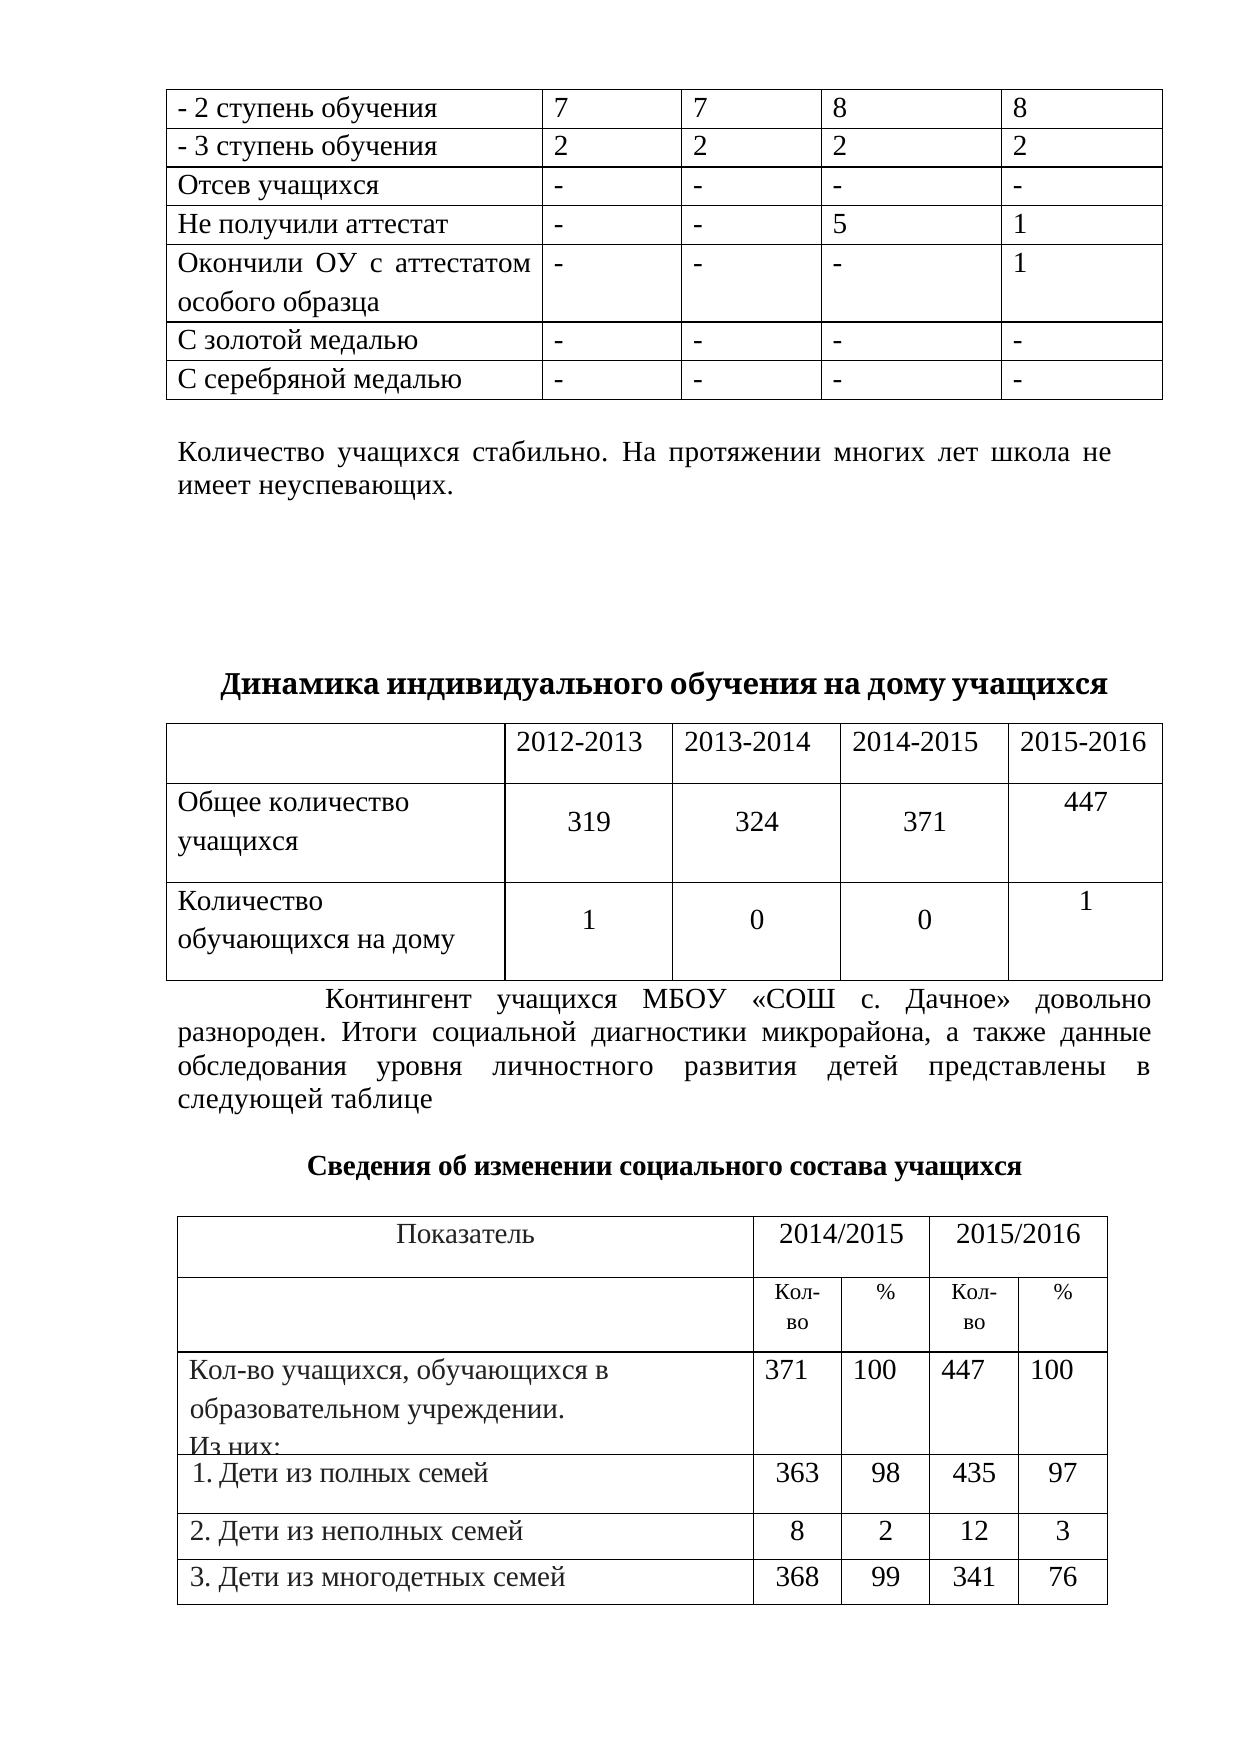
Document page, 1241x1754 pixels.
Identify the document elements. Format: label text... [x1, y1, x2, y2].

table_cell 3. Дети из многодетных семей [178, 1560, 753, 1604]
table_cell - [1002, 168, 1162, 205]
table_cell 447 [930, 1353, 1018, 1454]
table_cell - [682, 323, 821, 360]
table_cell 8 [754, 1514, 841, 1558]
table_cell С серебряной медалью [167, 361, 542, 399]
table_cell 2 [1002, 129, 1162, 166]
table_cell 8 [1002, 90, 1162, 127]
table_cell 0 [673, 883, 840, 980]
table_cell 76 [1019, 1560, 1107, 1604]
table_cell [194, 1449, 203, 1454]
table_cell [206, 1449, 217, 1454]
text Сведения об изменении социального состава учащихся [177, 1148, 1152, 1182]
table_cell Кол-во [754, 1278, 841, 1351]
table_cell 368 [754, 1560, 841, 1604]
table_cell - [822, 168, 1001, 205]
table_cell 2 [682, 129, 821, 166]
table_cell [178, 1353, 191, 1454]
table_cell % [1019, 1278, 1107, 1351]
table_cell - [822, 323, 1001, 360]
table_cell - [543, 206, 681, 244]
table_header Показатель [178, 1217, 753, 1277]
table_cell - [543, 361, 681, 399]
table_cell Кол-во учащихся, обучающихся в образовательном учреждении. Из них: [267, 1353, 753, 1454]
text Динамика индивидуального обучения на дому учащихся [177, 668, 1152, 702]
table_cell - 3 ступень обучения [167, 129, 542, 166]
table_cell 100 [842, 1353, 929, 1454]
table_header 2015-2016 [1009, 724, 1162, 783]
table_cell Отсев учащихся [167, 168, 542, 205]
table_cell 7 [543, 90, 681, 127]
table_cell 341 [930, 1560, 1018, 1604]
table_cell % [842, 1278, 929, 1351]
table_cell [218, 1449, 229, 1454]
table_cell 5 [822, 206, 1001, 244]
table_cell 99 [842, 1560, 929, 1604]
table_cell 435 [930, 1455, 1018, 1512]
table_cell 2 [543, 129, 681, 166]
table_cell Общее количество учащихся [167, 784, 504, 882]
table_cell - 2 ступень обучения [167, 90, 542, 127]
table_cell - [543, 168, 681, 205]
table_cell 324 [673, 784, 840, 882]
table_cell - [822, 361, 1001, 399]
table_cell - [682, 245, 821, 321]
table_cell 1 [1002, 206, 1162, 244]
table_cell - [543, 323, 681, 360]
text Количество учащихся стабильно. На протяжении многих лет школа не имеет неуспевающих. [177, 434, 1113, 501]
table_cell 371 [754, 1353, 841, 1454]
table_cell 2. Дети из неполных семей [178, 1514, 753, 1558]
table_cell 1 [1009, 883, 1162, 980]
table_header [167, 724, 504, 783]
table_cell [178, 1278, 753, 1351]
table_cell - [543, 245, 681, 321]
table_cell - [822, 245, 1001, 321]
table_cell 447 [1009, 784, 1162, 882]
table_cell - [682, 361, 821, 399]
table_cell 2 [842, 1514, 929, 1558]
table_header 2014-2015 [841, 724, 1008, 783]
table_cell 3 [1019, 1514, 1107, 1558]
table_cell 100 [1019, 1353, 1107, 1454]
table_cell - [1002, 323, 1162, 360]
table_cell 7 [682, 90, 821, 127]
table_cell 12 [930, 1514, 1018, 1558]
table_header 2012-2013 [506, 724, 672, 783]
text Контингент учащихся МБОУ «СОШ с. Дачное» довольно разнороден. Итоги социальной диагностики микрорайона, а также данные обследования уровня личностного развития детей представлены в следующей таблице [177, 981, 1152, 1115]
table_header 2013-2014 [673, 724, 840, 783]
table_cell - [682, 168, 821, 205]
table_cell Не получили аттестат [167, 206, 542, 244]
table_cell 1 [506, 883, 672, 980]
table_cell Окончили ОУ с аттестатом особого образца [167, 245, 542, 321]
table_cell С золотой медалью [167, 323, 542, 360]
table_cell 98 [842, 1455, 929, 1512]
table_cell 97 [1019, 1455, 1107, 1512]
table_cell 319 [506, 784, 672, 882]
table_cell - [682, 206, 821, 244]
table_cell 1. Дети из полных семей [178, 1455, 753, 1512]
table_cell - [1002, 361, 1162, 399]
table_cell Кол-во [930, 1278, 1018, 1351]
table_cell 8 [822, 90, 1001, 127]
table_cell Количество обучающихся на дому [167, 883, 504, 980]
table_header 2014/2015 [754, 1217, 929, 1277]
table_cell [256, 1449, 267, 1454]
table_cell 371 [841, 784, 1008, 882]
table_cell 363 [754, 1455, 841, 1512]
table_header 2015/2016 [930, 1217, 1107, 1277]
table_cell 0 [841, 883, 1008, 980]
table_cell 1 [1002, 245, 1162, 321]
table_cell 2 [822, 129, 1001, 166]
